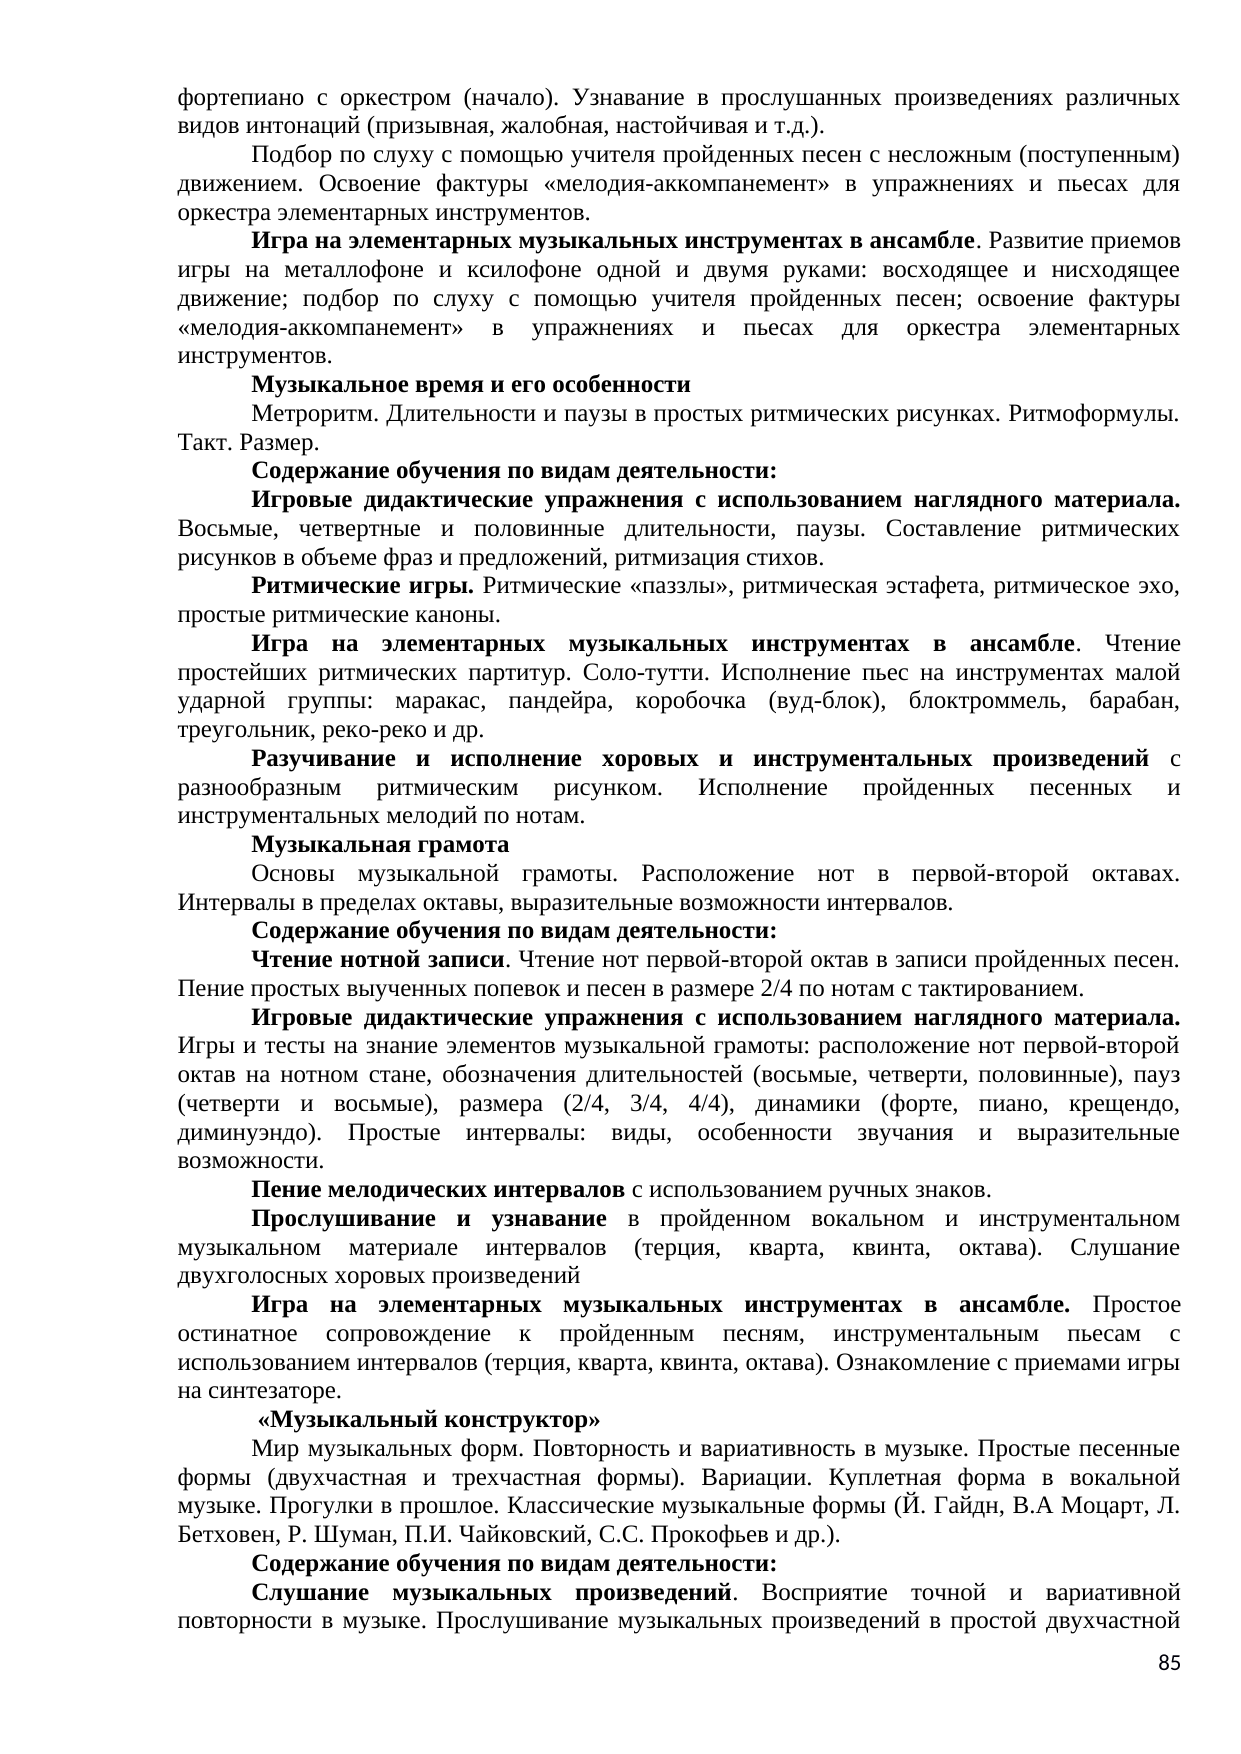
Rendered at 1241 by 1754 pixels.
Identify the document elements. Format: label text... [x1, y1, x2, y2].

text Ритмические игры. Ритмические «паззлы», ритмическая эстафета, ритмическое эхо, простые ритмические каноны. [177, 571, 1181, 628]
text Игровые дидактические упражнения с использованием наглядного материала. Восьмые, четвертные и половинные длительности, паузы. Составление ритмических рисунков в объеме фраз и предложений, ритмизация стихов. [177, 484, 1181, 571]
text Музыкальная грамота [177, 829, 1181, 858]
text Разучивание и исполнение хоровых и инструментальных произведений с разнообразным ритмическим рисунком. Исполнение пройденных песенных и инструментальных мелодий по нотам. [177, 743, 1181, 829]
text Прослушивание и узнавание в пройденном вокальном и инструментальном музыкальном материале интервалов (терция, кварта, квинта, октава). Слушание двухголосных хоровых произведений [177, 1203, 1181, 1289]
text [177, 1577, 1181, 1634]
text Подбор по слуху с помощью учителя пройденных песен с несложным (поступенным) движением. Освоение фактуры «мелодия-аккомпанемент» в упражнениях и пьесах для оркестра элементарных инструментов. [177, 139, 1181, 226]
text Мир музыкальных форм. Повторность и вариативность в музыке. Простые песенные формы (двухчастная и трехчастная формы). Вариации. Куплетная форма в вокальной музыке. Прогулки в прошлое. Классические музыкальные формы (Й. Гайдн, В.А Моцарт, Л. Бетховен, Р. Шуман, П.И. Чайковский, С.С. Прокофьев и др.). [177, 1433, 1181, 1548]
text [177, 82, 1181, 139]
text Игровые дидактические упражнения с использованием наглядного материала. Игры и тесты на знание элементов музыкальной грамоты: расположение нот первой-второй октав на нотном стане, обозначения длительностей (восьмые, четверти, половинные), пауз (четверти и восьмые), размера (2/4, 3/4, 4/4), динамики (форте, пиано, крещендо, диминуэндо). Простые интервалы: виды, особенности звучания и выразительные возможности. [177, 1002, 1181, 1174]
text Чтение нотной записи. Чтение нот первой-второй октав в записи пройденных песен. Пение простых выученных попевок и песен в размере 2/4 по нотам с тактированием. [177, 944, 1181, 1002]
text Основы музыкальной грамоты. Расположение нот в первой-второй октавах. Интервалы в пределах октавы, выразительные возможности интервалов. [177, 858, 1181, 916]
text Содержание обучения по видам деятельности: [177, 916, 1181, 944]
text «Музыкальный конструктор» [177, 1404, 1181, 1433]
text Метроритм. Длительности и паузы в простых ритмических рисунках. Ритмоформулы. Такт. Размер. [177, 398, 1181, 456]
text Игра на элементарных музыкальных инструментах в ансамбле. Чтение простейших ритмических партитур. Соло-тутти. Исполнение пьес на инструментах малой ударной группы: маракас, пандейра, коробочка (вуд-блок), блоктроммель, барабан, треугольник, реко-реко и др. [177, 628, 1181, 743]
text Игра на элементарных музыкальных инструментах в ансамбле. Простое остинатное сопровождение к пройденным песням, инструментальным пьесам с использованием интервалов (терция, кварта, квинта, октава). Ознакомление с приемами игры на синтезаторе. [177, 1289, 1181, 1404]
text Пение мелодических интервалов с использованием ручных знаков. [177, 1174, 1181, 1203]
text Содержание обучения по видам деятельности: [177, 1548, 1181, 1577]
text Содержание обучения по видам деятельности: [177, 456, 1181, 484]
text Музыкальное время и его особенности [177, 369, 1181, 398]
text Игра на элементарных музыкальных инструментах в ансамбле. Развитие приемов игры на металлофоне и ксилофоне одной и двумя руками: восходящее и нисходящее движение; подбор по слуху с помощью учителя пройденных песен; освоение фактуры «мелодия-аккомпанемент» в упражнениях и пьесах для оркестра элементарных инструментов. [177, 226, 1181, 369]
